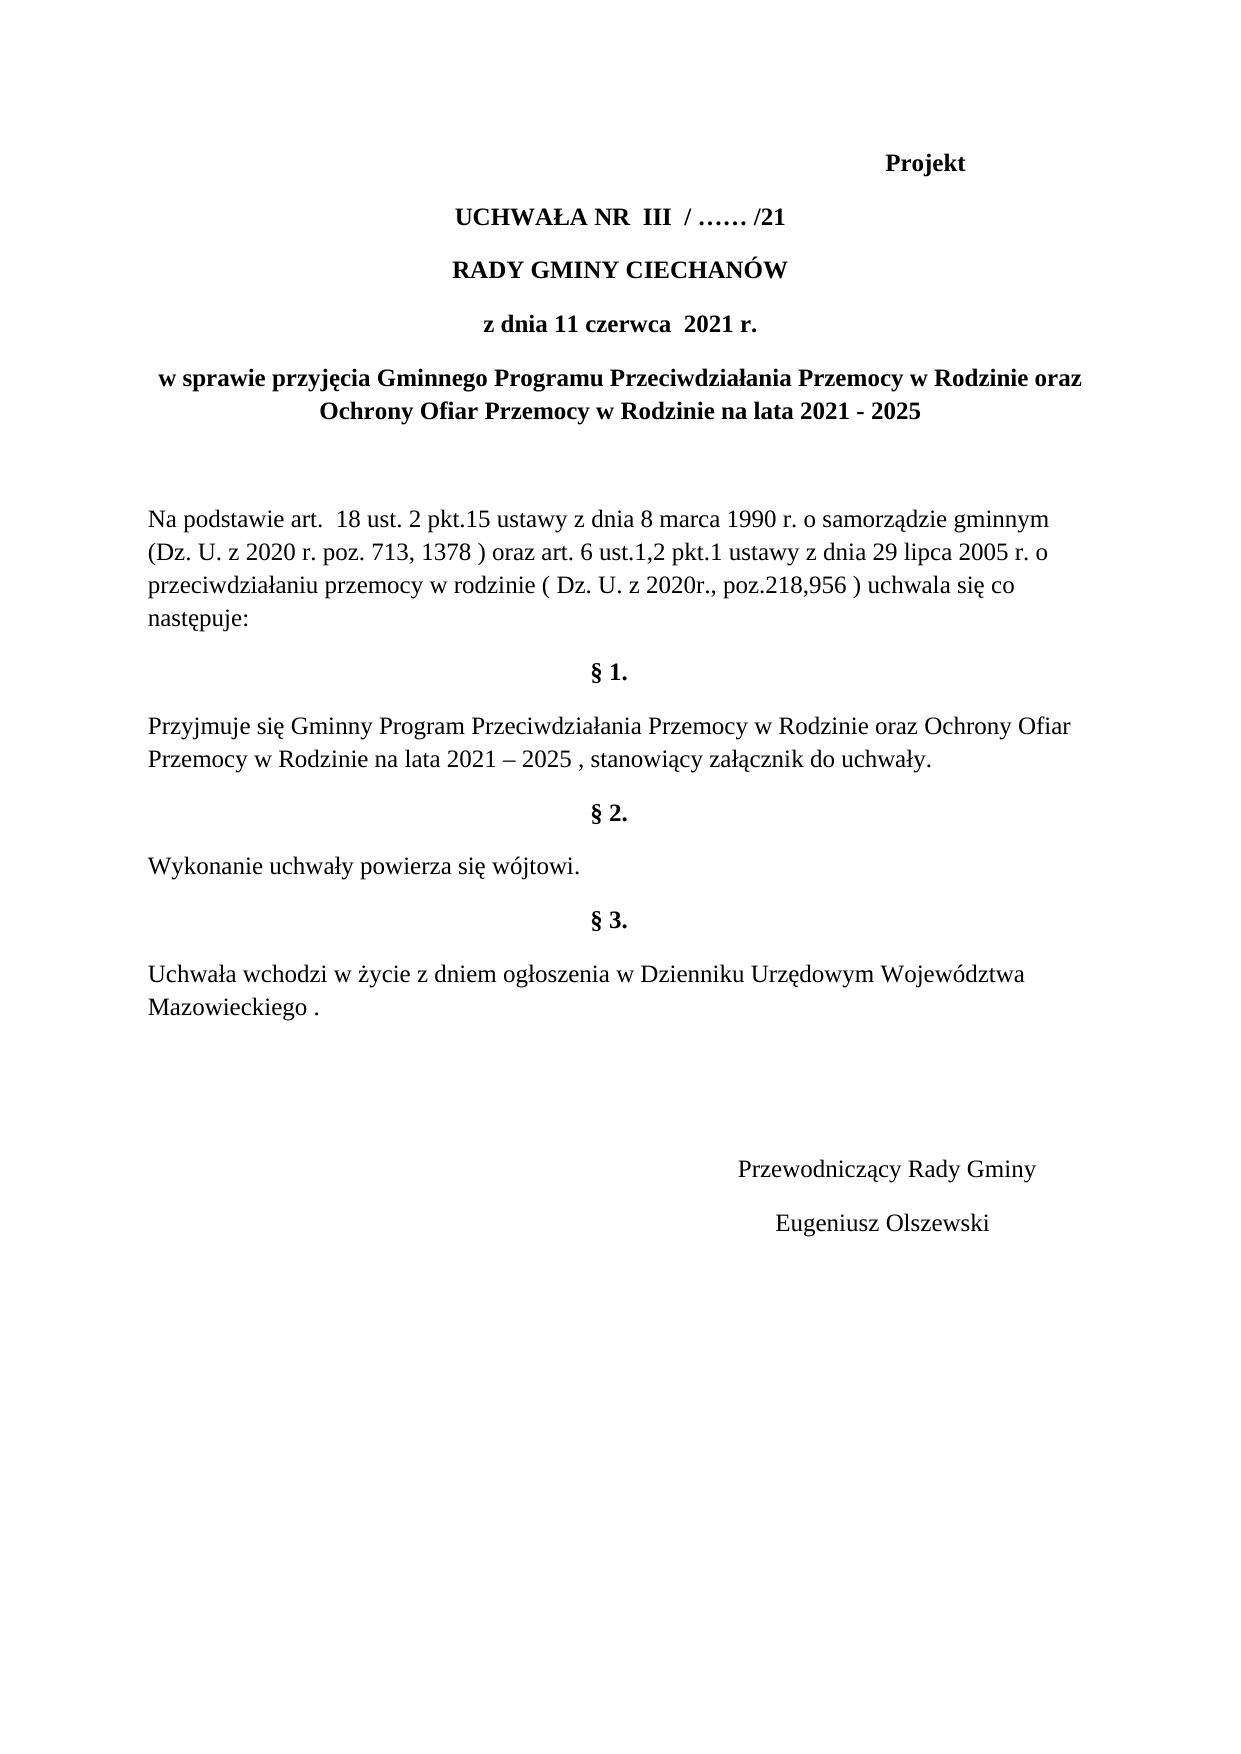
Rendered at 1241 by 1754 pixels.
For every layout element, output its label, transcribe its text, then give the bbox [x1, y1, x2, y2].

text Przewodniczący Rady Gminy [148, 1154, 1093, 1182]
text UCHWAŁA NR III / …… /21 [148, 202, 1093, 230]
text § 3. [148, 905, 1093, 934]
text Na podstawie art. 18 ust. 2 pkt.15 ustawy z dnia 8 marca 1990 r. o samorządzie gminnym (Dz. U. z 2020 r. poz. 713, 1378 ) oraz art. 6 ust.1,2 pkt.1 ustawy z dnia 29 lipca 2005 r. o przeciwdziałaniu przemocy w rodzinie ( Dz. U. z 2020r., poz.218,956 ) uchwala się co następuje: [148, 504, 1093, 632]
text w sprawie przyjęcia Gminnego Programu Przeciwdziałania Przemocy w Rodzinie oraz Ochrony Ofiar Przemocy w Rodzinie na lata 2021 - 2025 [148, 363, 1093, 425]
text § 1. [148, 657, 1093, 686]
text Projekt [148, 148, 1093, 176]
text Wykonanie uchwały powierza się wójtowi. [148, 851, 1093, 880]
text Uchwała wchodzi w życie z dniem ogłoszenia w Dzienniku Urzędowym Województwa Mazowieckiego . [148, 959, 1093, 1021]
text RADY GMINY CIECHANÓW [148, 256, 1093, 284]
text § 2. [148, 798, 1093, 826]
text Przyjmuje się Gminny Program Przeciwdziałania Przemocy w Rodzinie oraz Ochrony Ofiar Przemocy w Rodzinie na lata 2021 – 2025 , stanowiący załącznik do uchwały. [148, 711, 1093, 772]
text Eugeniusz Olszewski [148, 1208, 1093, 1236]
text z dnia 11 czerwca 2021 r. [148, 309, 1093, 338]
